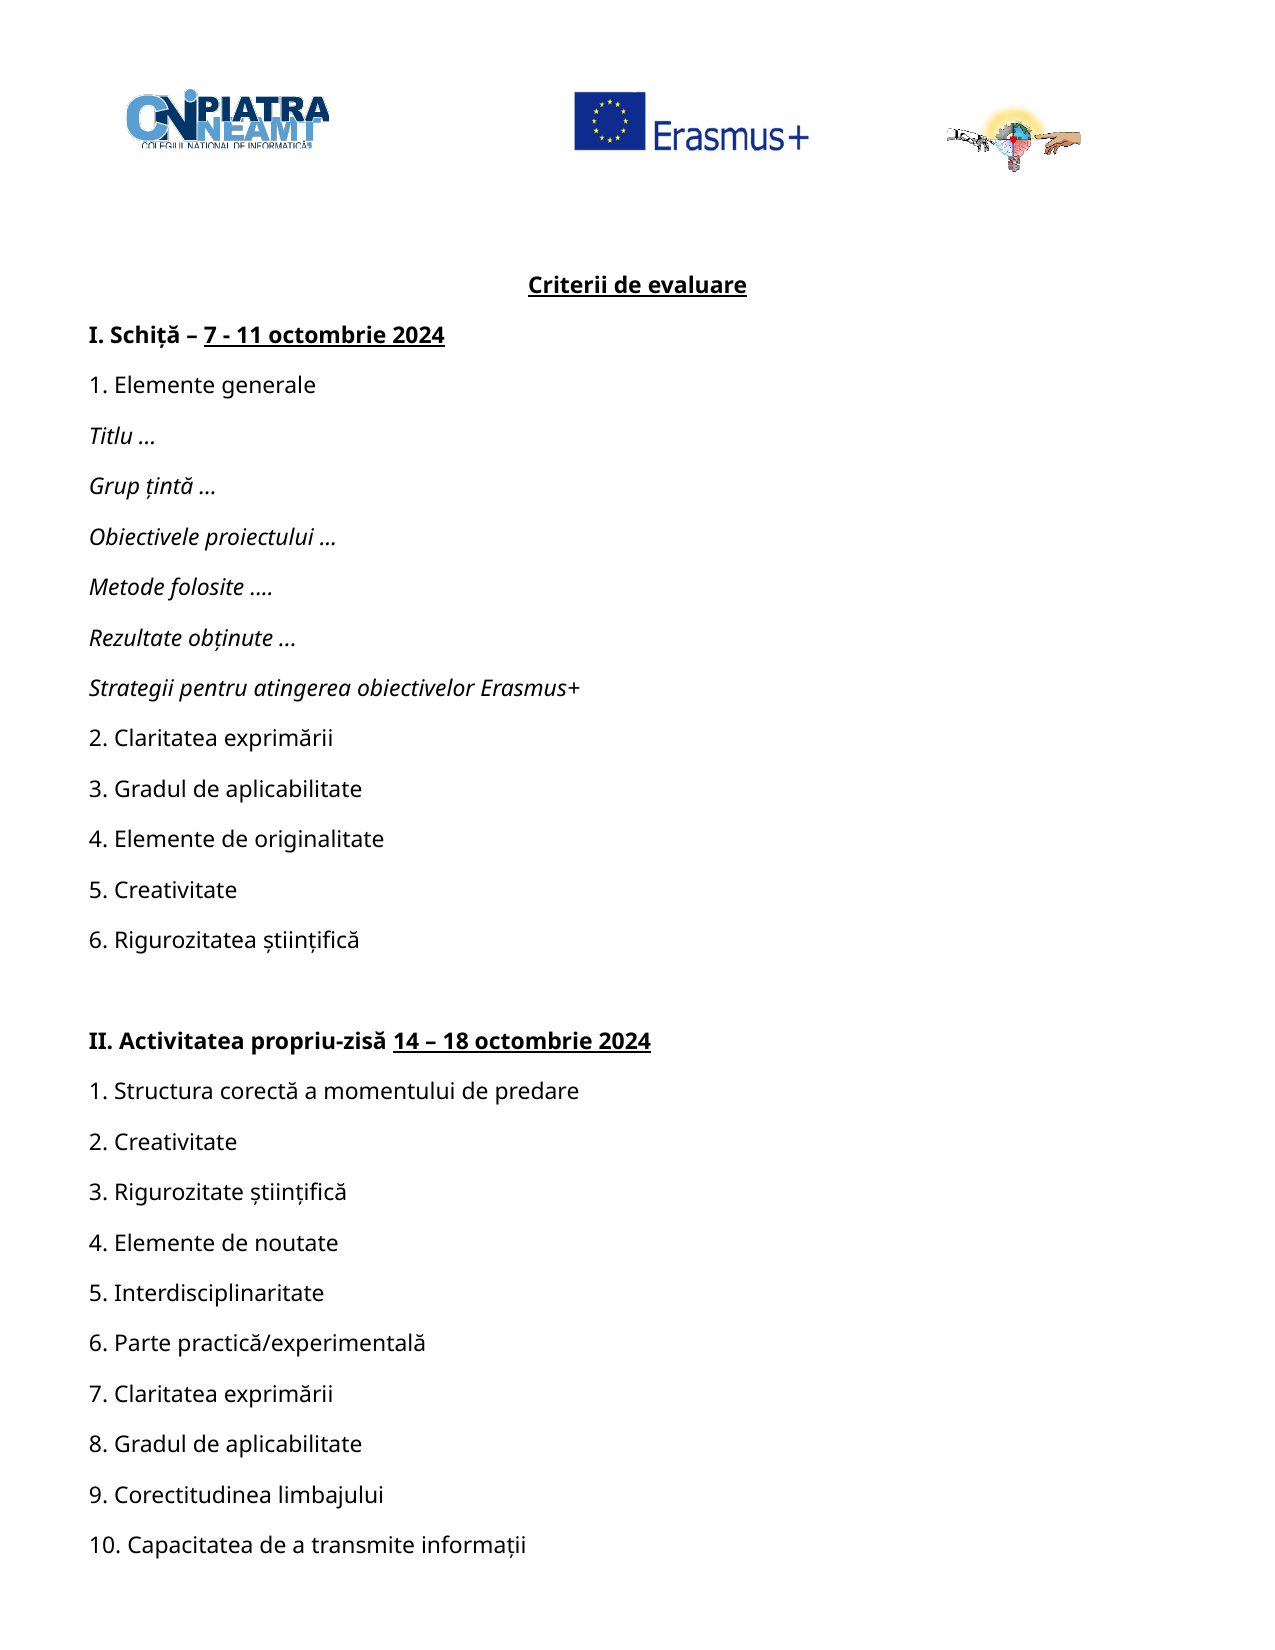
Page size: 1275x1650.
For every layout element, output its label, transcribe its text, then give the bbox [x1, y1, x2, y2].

picture [572, 89, 811, 153]
text Rezultate obținute ... [89, 622, 1186, 653]
text 3. Rigurozitate științifică [89, 1176, 1186, 1207]
text Grup țintă … [89, 470, 1186, 502]
text Strategii pentru atingerea obiectivelor Erasmus+ [89, 672, 1186, 703]
text 6. Rigurozitatea științifică [89, 924, 1186, 955]
text 2. Creativitate [89, 1126, 1186, 1157]
text Criterii de evaluare [89, 269, 1186, 300]
text 4. Elemente de noutate [89, 1227, 1186, 1258]
text II. Activitatea propriu-zisă 14 – 18 octombrie 2024 [89, 1025, 1186, 1056]
text 9. Corectitudinea limbajului [89, 1479, 1186, 1510]
picture [125, 88, 329, 148]
text 4. Elemente de originalitate [89, 823, 1186, 854]
text 8. Gradul de aplicabilitate [89, 1428, 1186, 1459]
text 1. Structura corectă a momentului de predare [89, 1075, 1186, 1107]
text 10. Capacitatea de a transmite informații [89, 1529, 1186, 1560]
text 5. Creativitate [89, 874, 1186, 905]
text 7. Claritatea exprimării [89, 1378, 1186, 1409]
text 6. Parte practică/experimentală [89, 1327, 1186, 1359]
text 5. Interdisciplinaritate [89, 1277, 1186, 1308]
text Obiectivele proiectului ... [89, 521, 1186, 552]
text Titlu … [89, 420, 1186, 451]
picture [945, 88, 1083, 186]
text 2. Claritatea exprimării [89, 722, 1186, 754]
text I. Schiță – 7 - 11 octombrie 2024 [89, 319, 1186, 350]
text 1. Elemente generale [89, 369, 1186, 401]
text Metode folosite .... [89, 571, 1186, 602]
text 3. Gradul de aplicabilitate [89, 773, 1186, 804]
